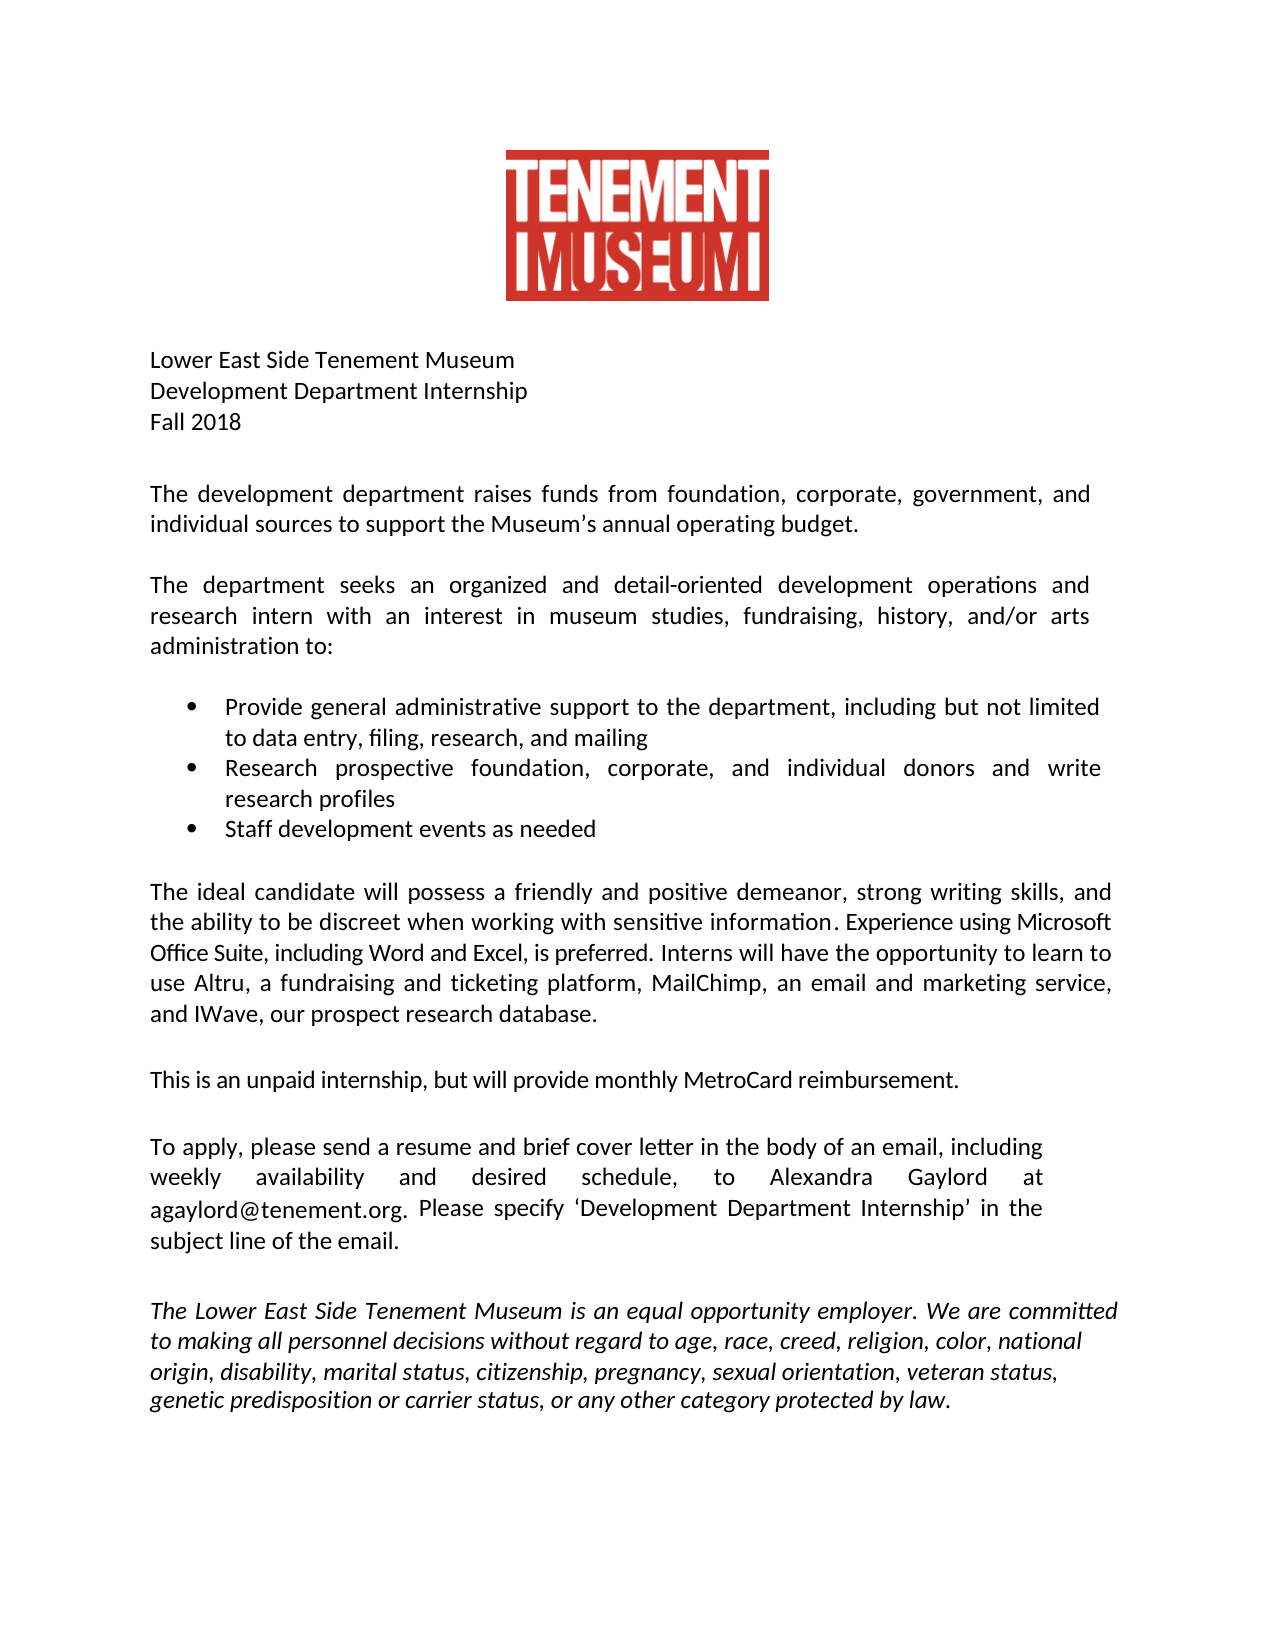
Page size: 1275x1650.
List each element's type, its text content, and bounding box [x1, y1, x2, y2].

text Lower East Side Tenement Museum [150, 350, 1127, 376]
list Research prospective foundation, corporate, and individual donors and write research profiles [187, 752, 1101, 813]
text Fall 2018 [150, 406, 1127, 437]
text Development Department Internship [150, 376, 1127, 406]
text origin, disability, marital status, citizenship, pregnancy, sexual orientation, veteran status, [150, 1356, 1127, 1386]
text The department seeks an organized and detail-oriented development operations and research intern with an interest in museum studies, fundraising, history, and/or arts administration to: [150, 569, 1090, 661]
text To apply, please send a resume and brief cover letter in the body of an email, including weekly availability and desired schedule, to Alexandra Gaylord at agaylord@tenement.org. Please specify ‘Development Department Internship’ in the subject line of the email. [150, 1100, 1044, 1258]
text genetic predisposition or carrier status, or any other category protected by law. [150, 1386, 1127, 1416]
text The development department raises funds from foundation, corporate, government, and individual sources to support the Museum’s annual operating budget. [150, 478, 1091, 539]
text The Lower East Side Tenement Museum is an equal opportunity employer. We are committed to making all personnel decisions without regard to age, race, creed, religion, color, national [150, 1295, 1120, 1356]
picture [506, 150, 769, 301]
list Provide general administrative support to the department, including but not limited to data entry, filing, research, and mailing [187, 691, 1101, 752]
text This is an unpaid internship, but will provide monthly MetroCard reimbursement. [150, 1034, 1044, 1095]
list Staff development events as needed [187, 813, 1101, 844]
text The ideal candidate will possess a friendly and positive demeanor, strong writing skills, and the ability to be discreet when working with sensitive information. Experience using Microsoft Office Suite, including Word and Excel, is preferred. Interns will have the opportunity to learn to use Altru, a fundraising and ticketing platform, MailChimp, an email and marketing service, and IWave, our prospect research database. [150, 876, 1112, 1028]
